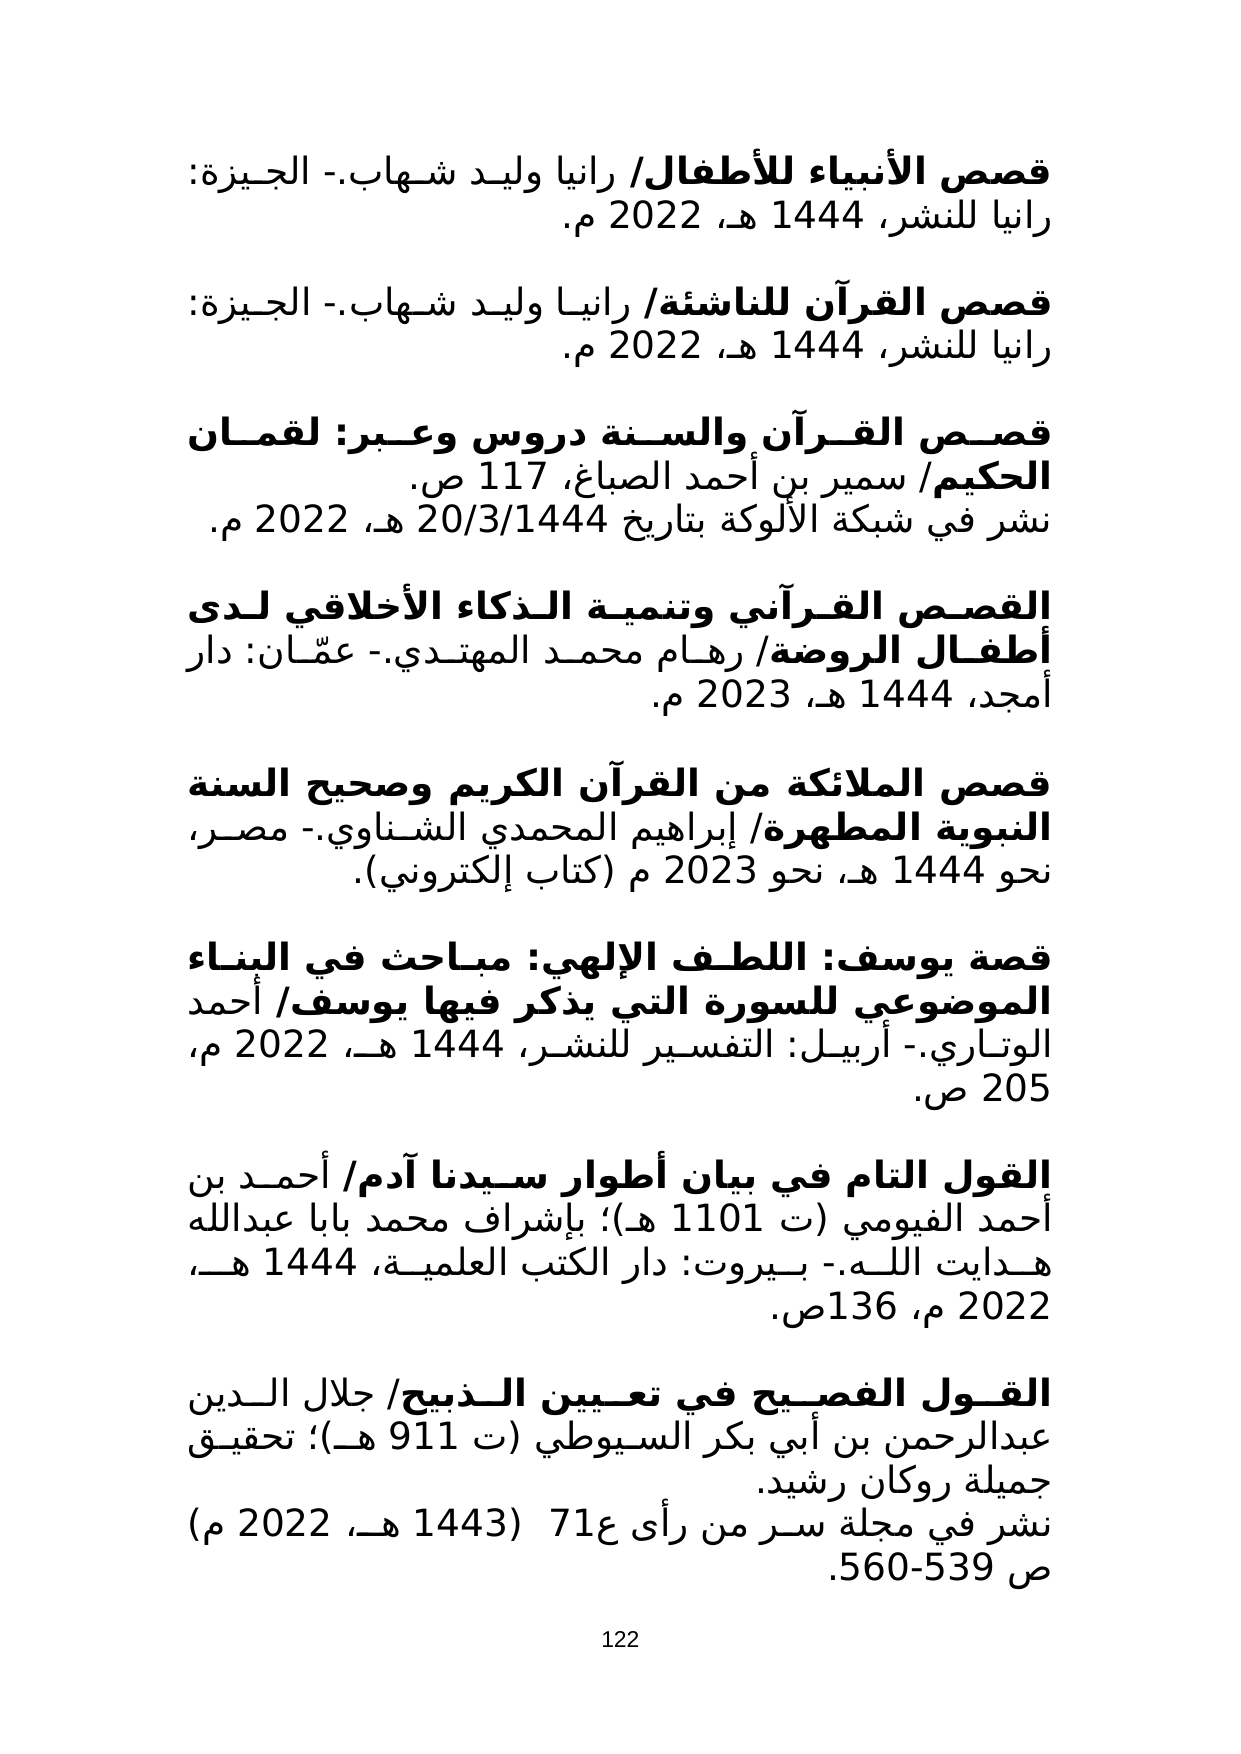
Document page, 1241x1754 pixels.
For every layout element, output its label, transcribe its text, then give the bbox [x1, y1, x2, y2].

text القول الفصيح في تعيين الذبيح/ جلال الدين عبدالرحمن بن أبي بكر السيوطي (ت 911 هـ)؛ تحقيق جميلة روكان رشيد. [187, 1371, 1053, 1502]
text نشر في مجلة سر من رأى ع71 (1443 هـ، 2022 م) ص 539-560. [187, 1502, 1053, 1589]
text القول التام في بيان أطوار سيدنا آدم/ أحمد بن أحمد الفيومي (ت 1101 هـ)؛ بإشراف محمد بابا عبدالله هدايت الله.- بيروت: دار الكتب العلمية، 1444 هـ، 2022 م، 136ص. [187, 1153, 1053, 1328]
text قصص القرآن للناشئة/ رانيا وليد شهاب.- الجيزة: رانيا للنشر، 1444 هـ، 2022 م. [187, 280, 1053, 368]
text قصص القرآن والسنة دروس وعبر: لقمان الحكيم/ سمير بن أحمد الصباغ، 117 ص. [187, 411, 1053, 498]
text قصص الملائكة من القرآن الكريم وصحيح السنة النبوية المطهرة/ إبراهيم المحمدي الشناوي.- مصر، نحو 1444 هـ، نحو 2023 م (كتاب إلكتروني). [187, 762, 1053, 893]
text نشر في شبكة الألوكة بتاريخ 20/3/1444 هـ، 2022 م. [187, 498, 1053, 542]
text قصة يوسف: اللطف الإلهي: مباحث في البناء الموضوعي للسورة التي يذكر فيها يوسف/ أحمد الوتاري.- أربيل: التفسير للنشر، 1444 هـ، 2022 م، 205 ص. [187, 936, 1053, 1110]
list القصص القرآني وتنمية الذكاء الأخلاقي لدى أطفال الروضة/ رهام محمد المهتدي.- عمّان: دار أمجد، 1444 هـ، 2023 م. [187, 585, 1053, 716]
text قصص الأنبياء للأطفال/ رانيا وليد شهاب.- الجيزة: رانيا للنشر، 1444 هـ، 2022 م. [187, 150, 1053, 237]
